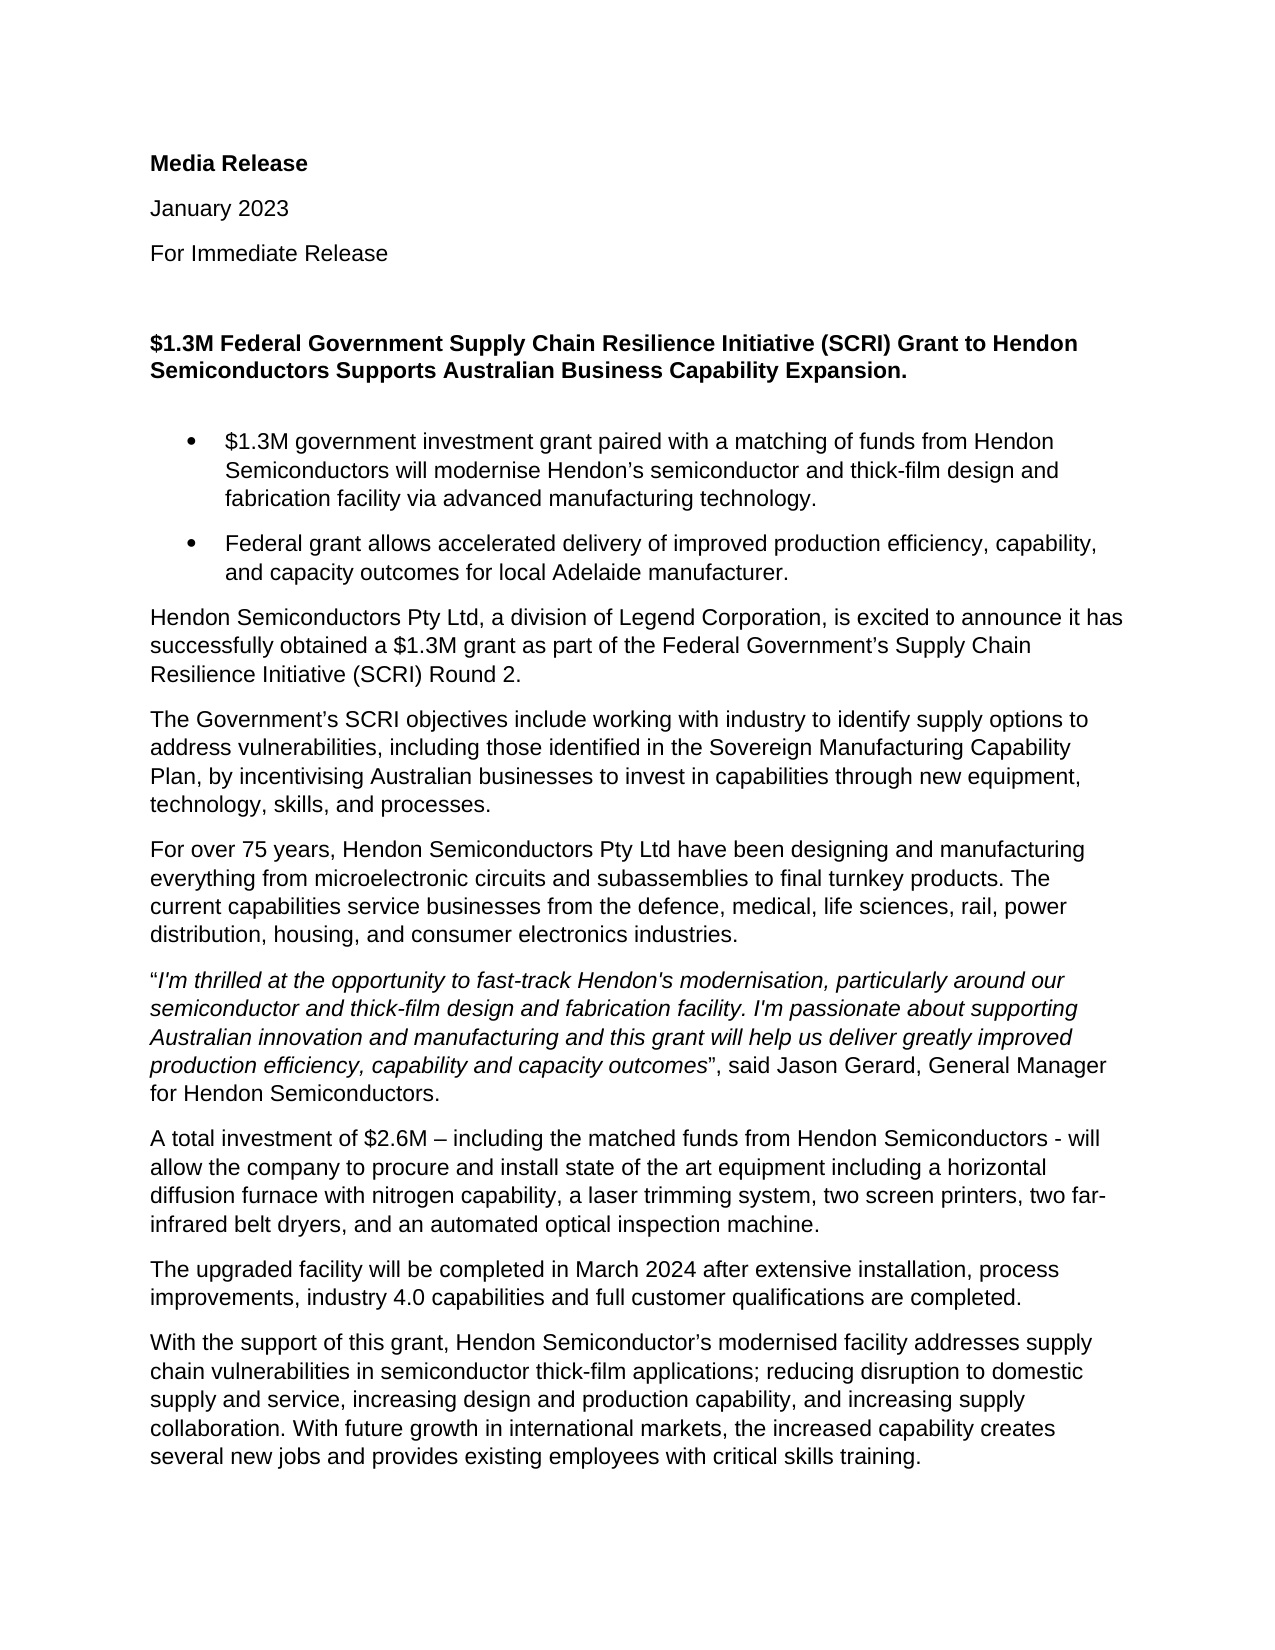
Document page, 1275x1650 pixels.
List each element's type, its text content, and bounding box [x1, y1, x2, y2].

text For Immediate Release [150, 240, 1125, 267]
text A total investment of $2.6M – including the matched funds from Hendon Semiconductors - will allow the company to procure and install state of the art equipment including a horizontal diffusion furnace with nitrogen capability, a laser trimming system, two screen printers, two far-infrared belt dryers, and an automated optical inspection machine. [150, 1125, 1125, 1237]
text “I'm thrilled at the opportunity to fast-track Hendon's modernisation, particularly around our semiconductor and thick-film design and fabrication facility. I'm passionate about supporting Australian innovation and manufacturing and this grant will help us deliver greatly improved production efficiency, capability and capacity outcomes”, said Jason Gerard, General Manager for Hendon Semiconductors. [150, 967, 1125, 1107]
text Hendon Semiconductors Pty Ltd, a division of Legend Corporation, is excited to announce it has successfully obtained a $1.3M grant as part of the Federal Government’s Supply Chain Resilience Initiative (SCRI) Round 2. [150, 604, 1125, 687]
list $1.3M government investment grant paired with a matching of funds from Hendon Semiconductors will modernise Hendon’s semiconductor and thick-film design and fabrication facility via advanced manufacturing technology. [187, 428, 1125, 511]
text The Government’s SCRI objectives include working with industry to identify supply options to address vulnerabilities, including those identified in the Sovereign Manufacturing Capability Plan, by incentivising Australian businesses to invest in capabilities through new equipment, technology, skills, and processes. [150, 706, 1125, 817]
text The upgraded facility will be completed in March 2024 after extensive installation, process improvements, industry 4.0 capabilities and full customer qualifications are completed. [150, 1256, 1125, 1311]
text For over 75 years, Hendon Semiconductors Pty Ltd have been designing and manufacturing everything from microelectronic circuits and subassemblies to final turnkey products. The current capabilities service businesses from the defence, medical, life sciences, rail, power distribution, housing, and consumer electronics industries. [150, 836, 1125, 948]
text With the support of this grant, Hendon Semiconductor’s modernised facility addresses supply chain vulnerabilities in semiconductor thick-film applications; reducing disruption to domestic supply and service, increasing design and production capability, and increasing supply collaboration. With future growth in international markets, the increased capability creates several new jobs and provides existing employees with critical skills training. [150, 1329, 1125, 1469]
text Media Release [150, 150, 1125, 176]
text $1.3M Federal Government Supply Chain Resilience Initiative (SCRI) Grant to Hendon Semiconductors Supports Australian Business Capability Expansion. [150, 330, 1125, 383]
list Federal grant allows accelerated delivery of improved production efficiency, capability, and capacity outcomes for local Adelaide manufacturer. [187, 530, 1125, 585]
text January 2023 [150, 195, 1125, 221]
